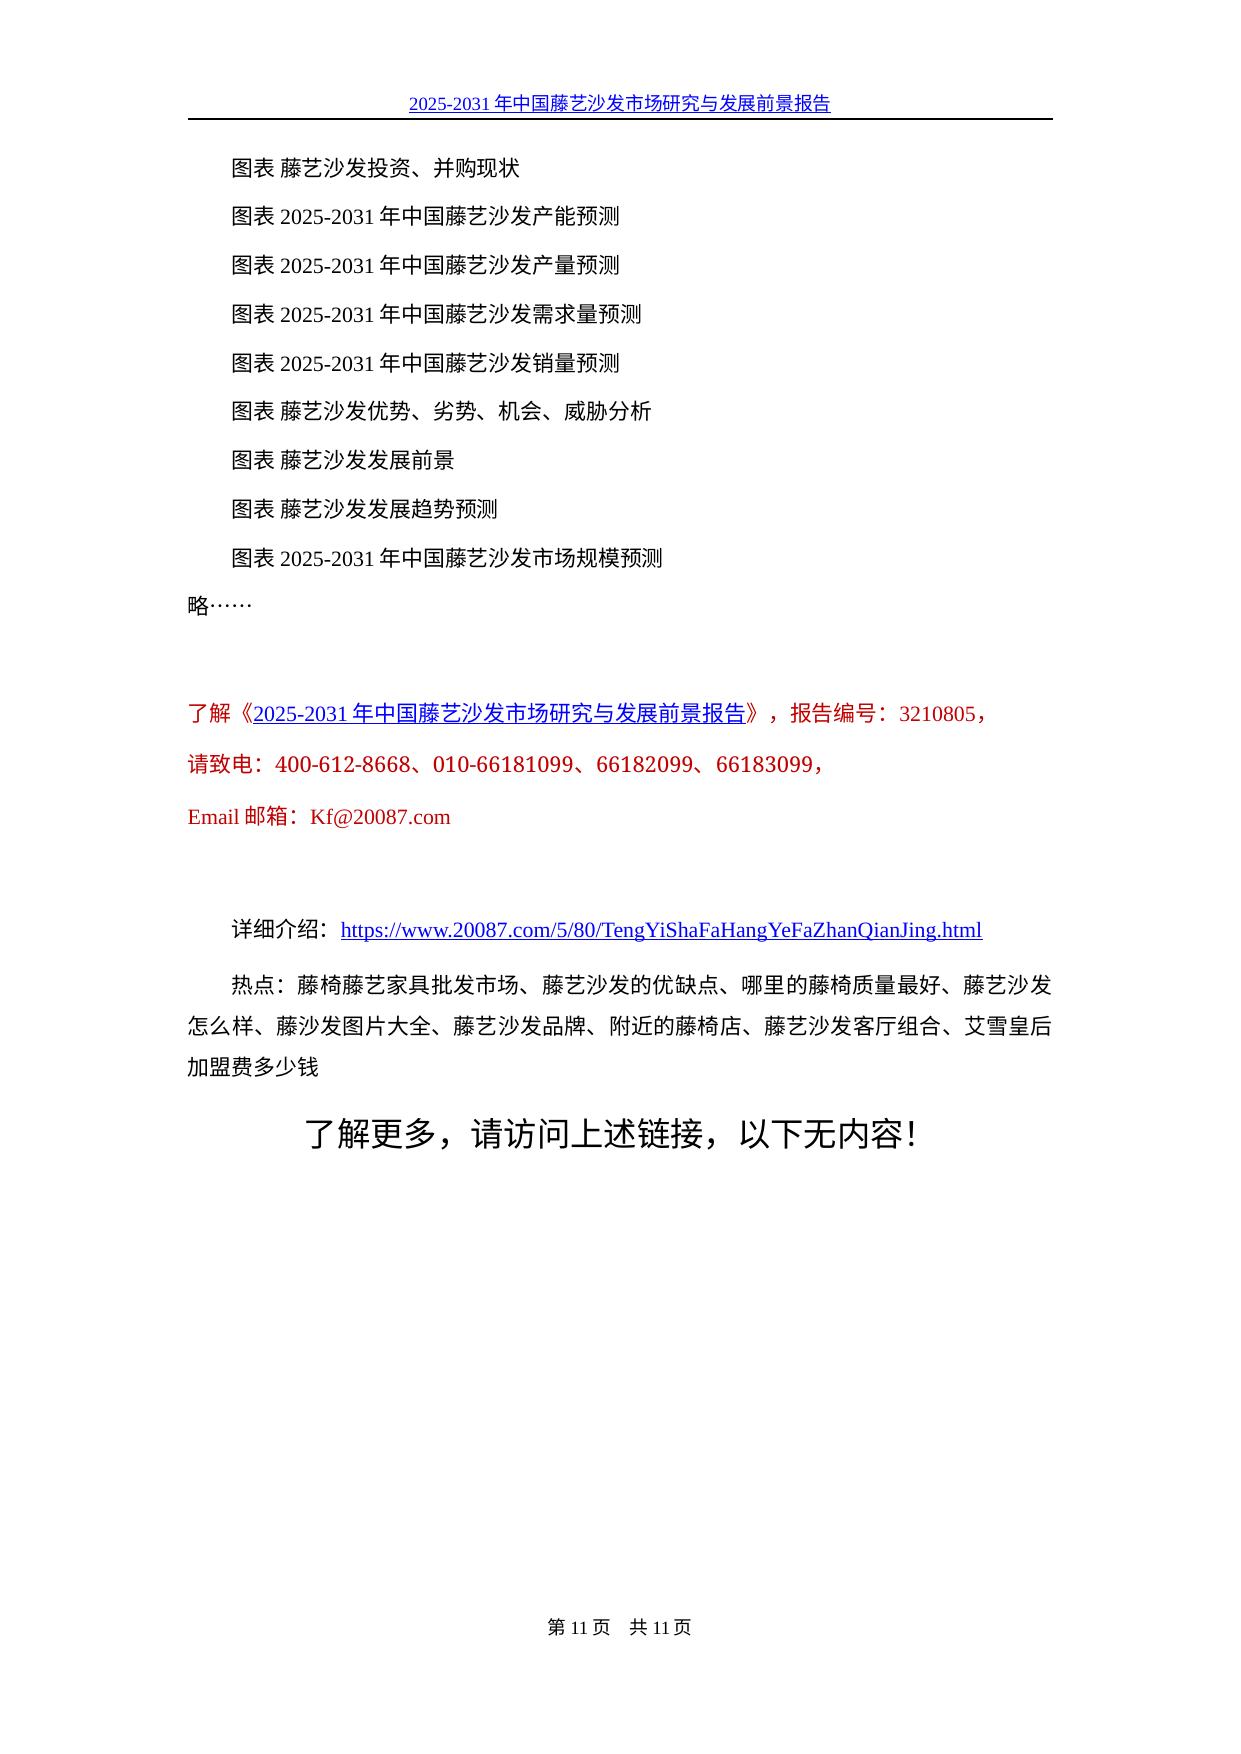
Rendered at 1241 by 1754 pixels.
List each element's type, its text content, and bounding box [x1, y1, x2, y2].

title 了解更多，请访问上述链接，以下无内容！ [187, 1099, 1053, 1164]
text Email邮箱：Kf@20087.com [187, 798, 1053, 831]
text 了解《2025-2031年中国藤艺沙发市场研究与发展前景报告》，报告编号：3210805， [187, 695, 1053, 728]
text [187, 150, 1053, 621]
text 详细介绍：https://www.20087.com/5/80/TengYiShaFaHangYeFaZhanQianJing.html [187, 911, 1053, 944]
text 请致电：400-612-8668、010-66181099、66182099、66183099， [187, 747, 1053, 779]
text 热点：藤椅藤艺家具批发市场、藤艺沙发的优缺点、哪里的藤椅质量最好、藤艺沙发怎么样、藤沙发图片大全、藤艺沙发品牌、附近的藤椅店、藤艺沙发客厅组合、艾雪皇后加盟费多少钱 [187, 968, 1053, 1082]
